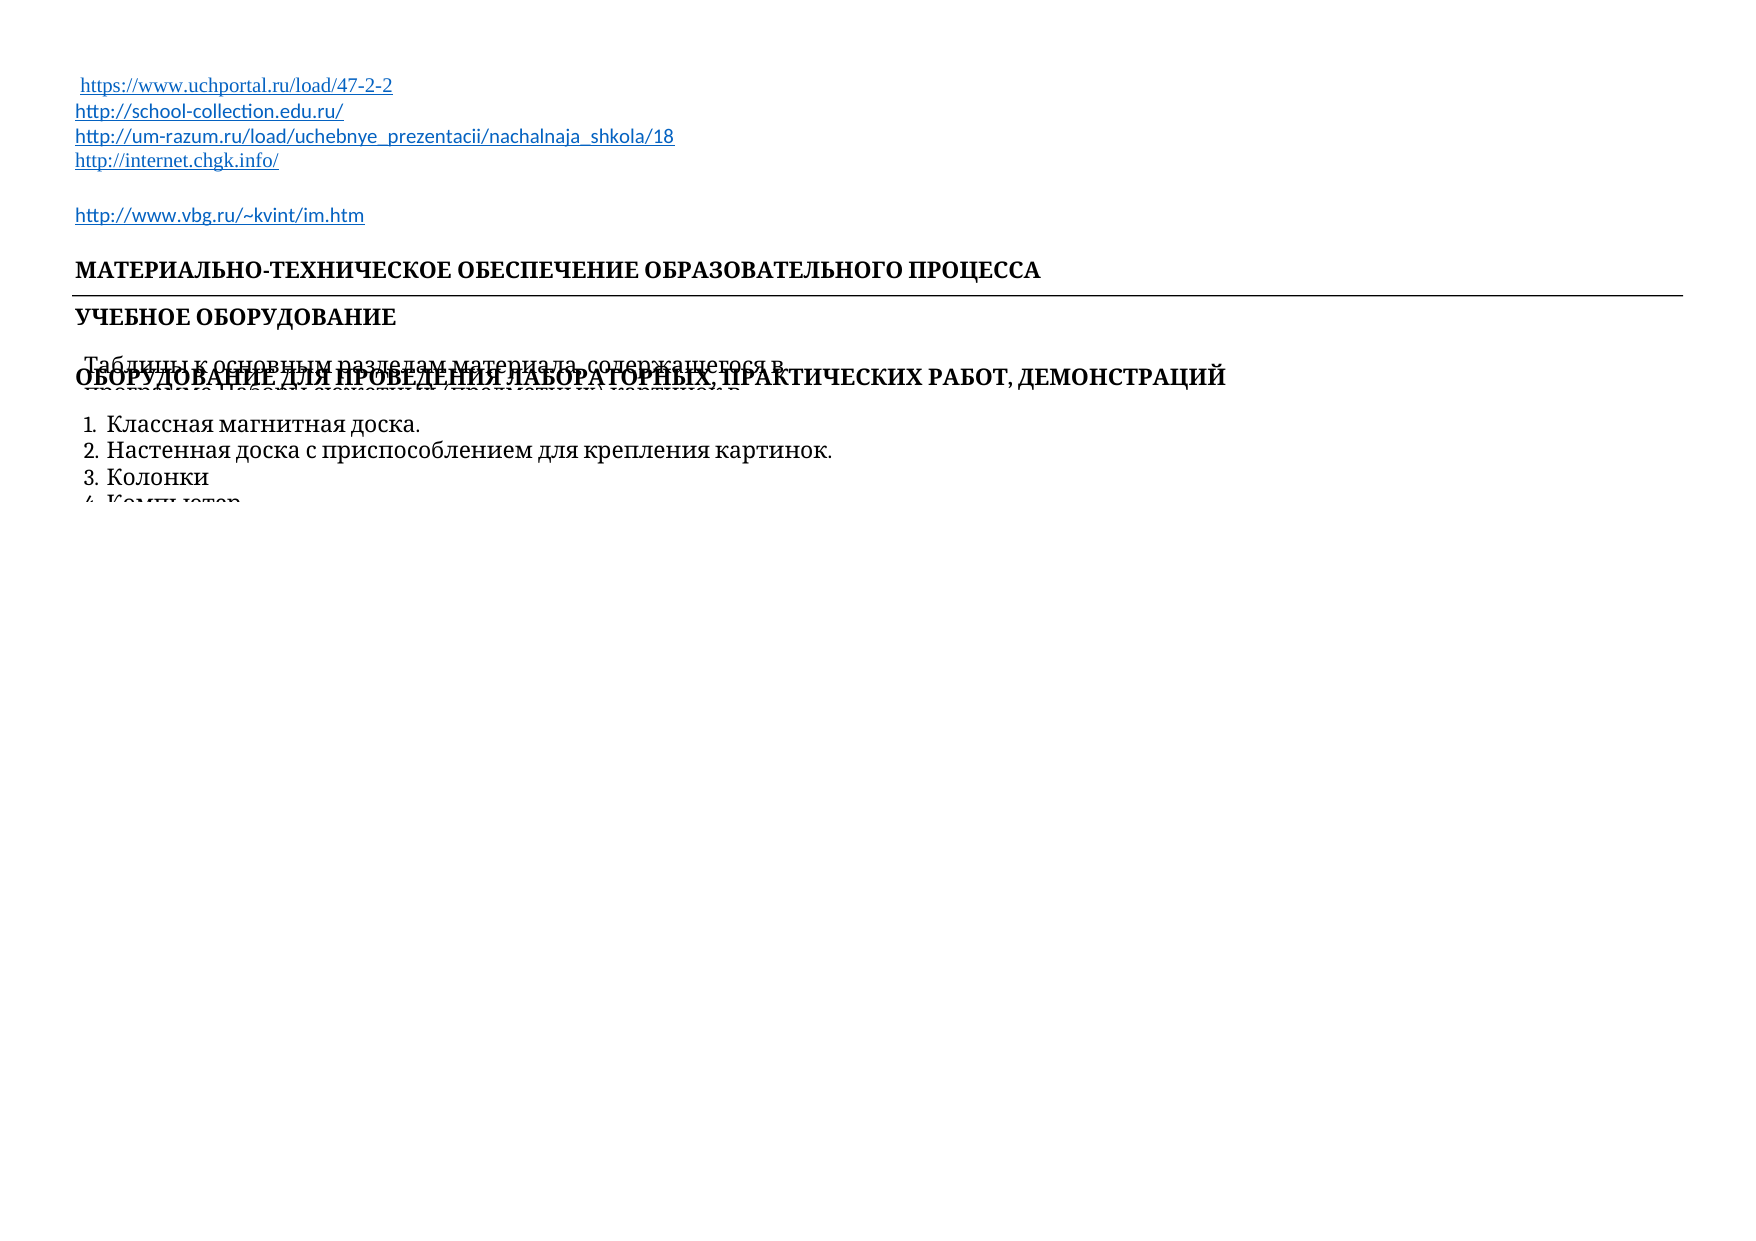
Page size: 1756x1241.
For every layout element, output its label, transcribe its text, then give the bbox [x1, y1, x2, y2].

list ОБОРУДОВАНИЕ ДЛЯ ПРОВЕДЕНИЯ ЛАБОРАТОРНЫХ, ПРАКТИЧЕСКИХ РАБОТ, ДЕМОНСТРАЦИЙ [75, 365, 1699, 391]
text http://internet.chgk.info/ [75, 149, 1699, 173]
text МАТЕРИАЛЬНО-ТЕХНИЧЕСКОЕ ОБЕСПЕЧЕНИЕ ОБРАЗОВАТЕЛЬНОГО ПРОЦЕССА [75, 258, 1699, 284]
text http://www.vbg.ru/~kvint/im.htm [75, 202, 1699, 228]
text http://um-razum.ru/load/uchebnye_prezentacii/nachalnaja_shkola/18 [75, 123, 1699, 149]
text https://www.uchportal.ru/load/47-2-2 [80, 73, 1699, 97]
text УЧЕБНОЕ ОБОРУДОВАНИЕ [75, 305, 1699, 332]
text http://school-collection.edu.ru/ [75, 98, 1699, 123]
